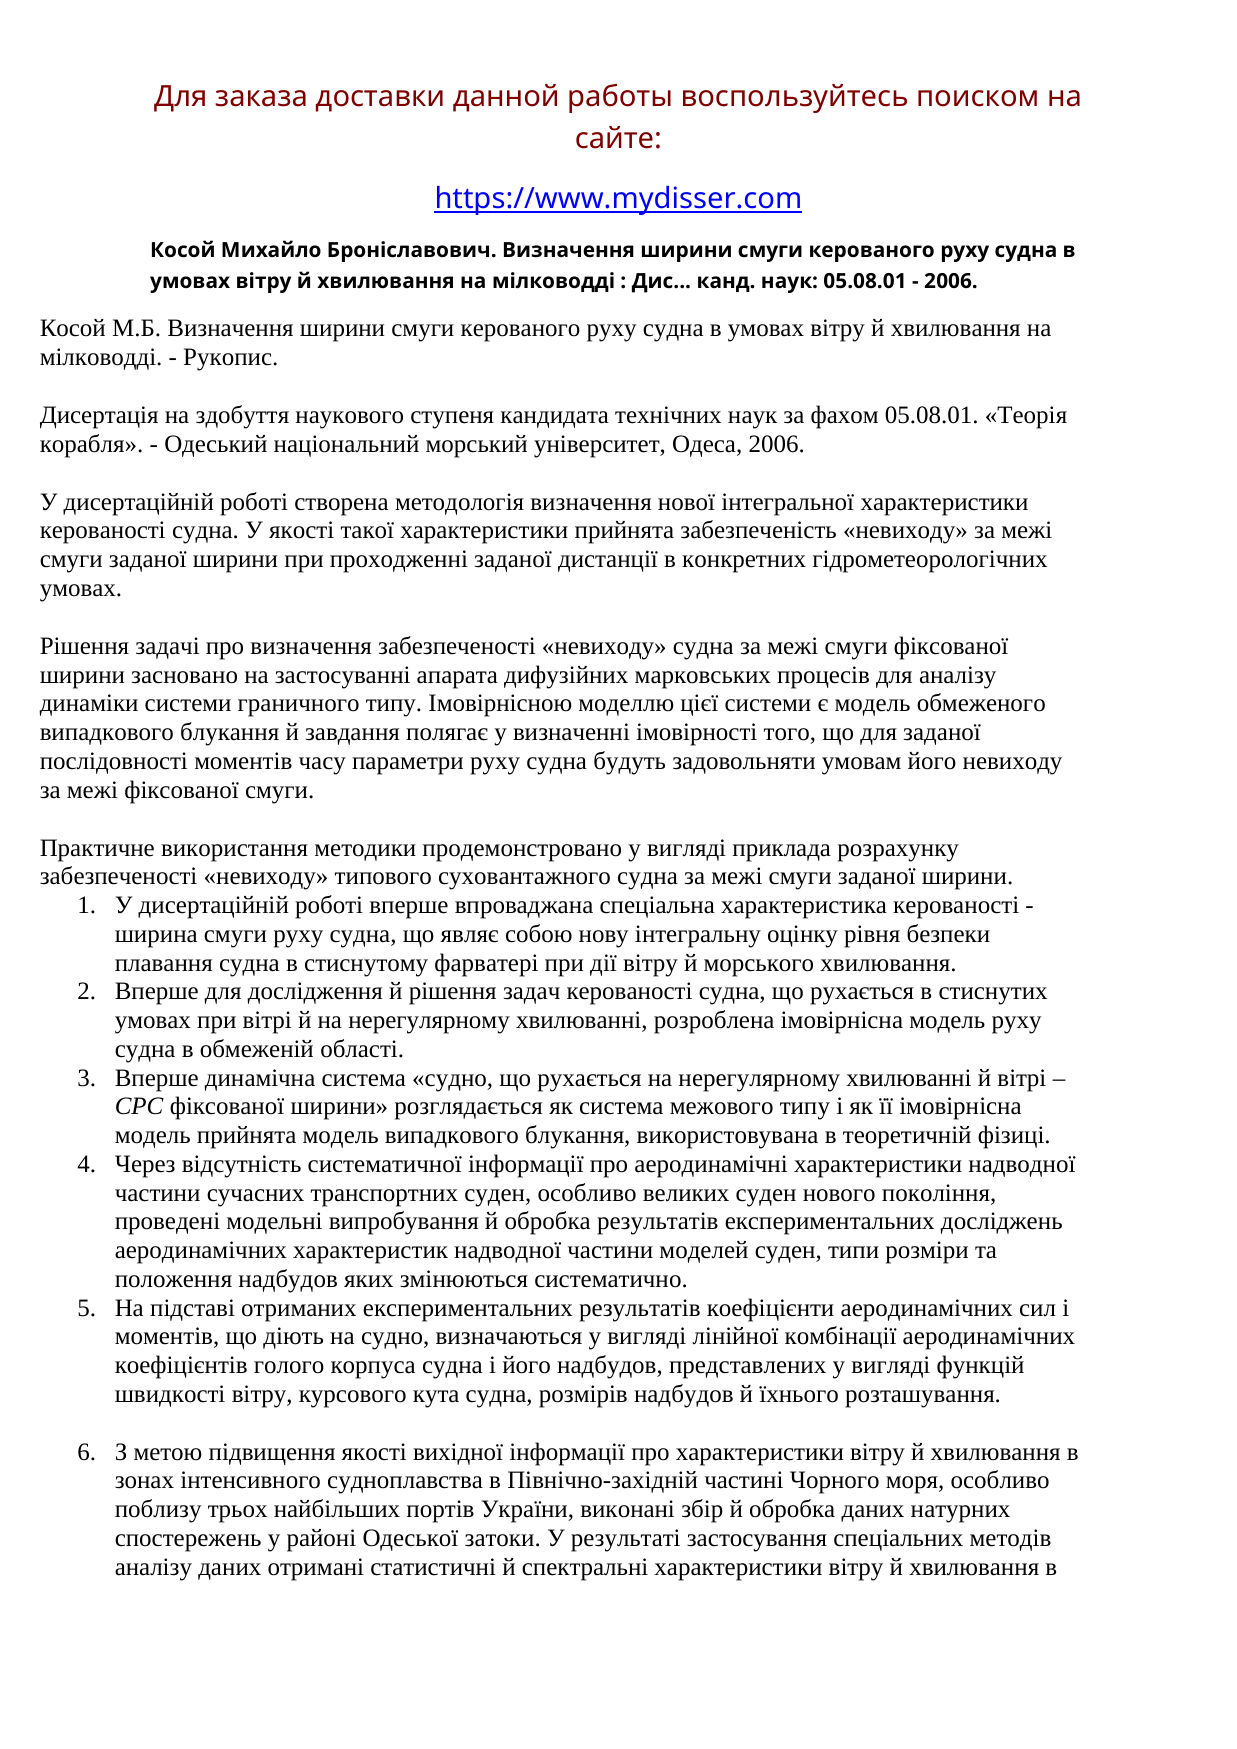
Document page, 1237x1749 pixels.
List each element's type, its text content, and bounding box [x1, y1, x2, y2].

table_header [40, 314, 1086, 890]
text Косой Михайло Броніславович. Визначення ширини смуги керованого руху судна в умовах вітру й хвилювання на мілководді : Дис... канд. наук: 05.08.01 - 2006. [150, 236, 1086, 294]
table_cell [40, 890, 1086, 1581]
